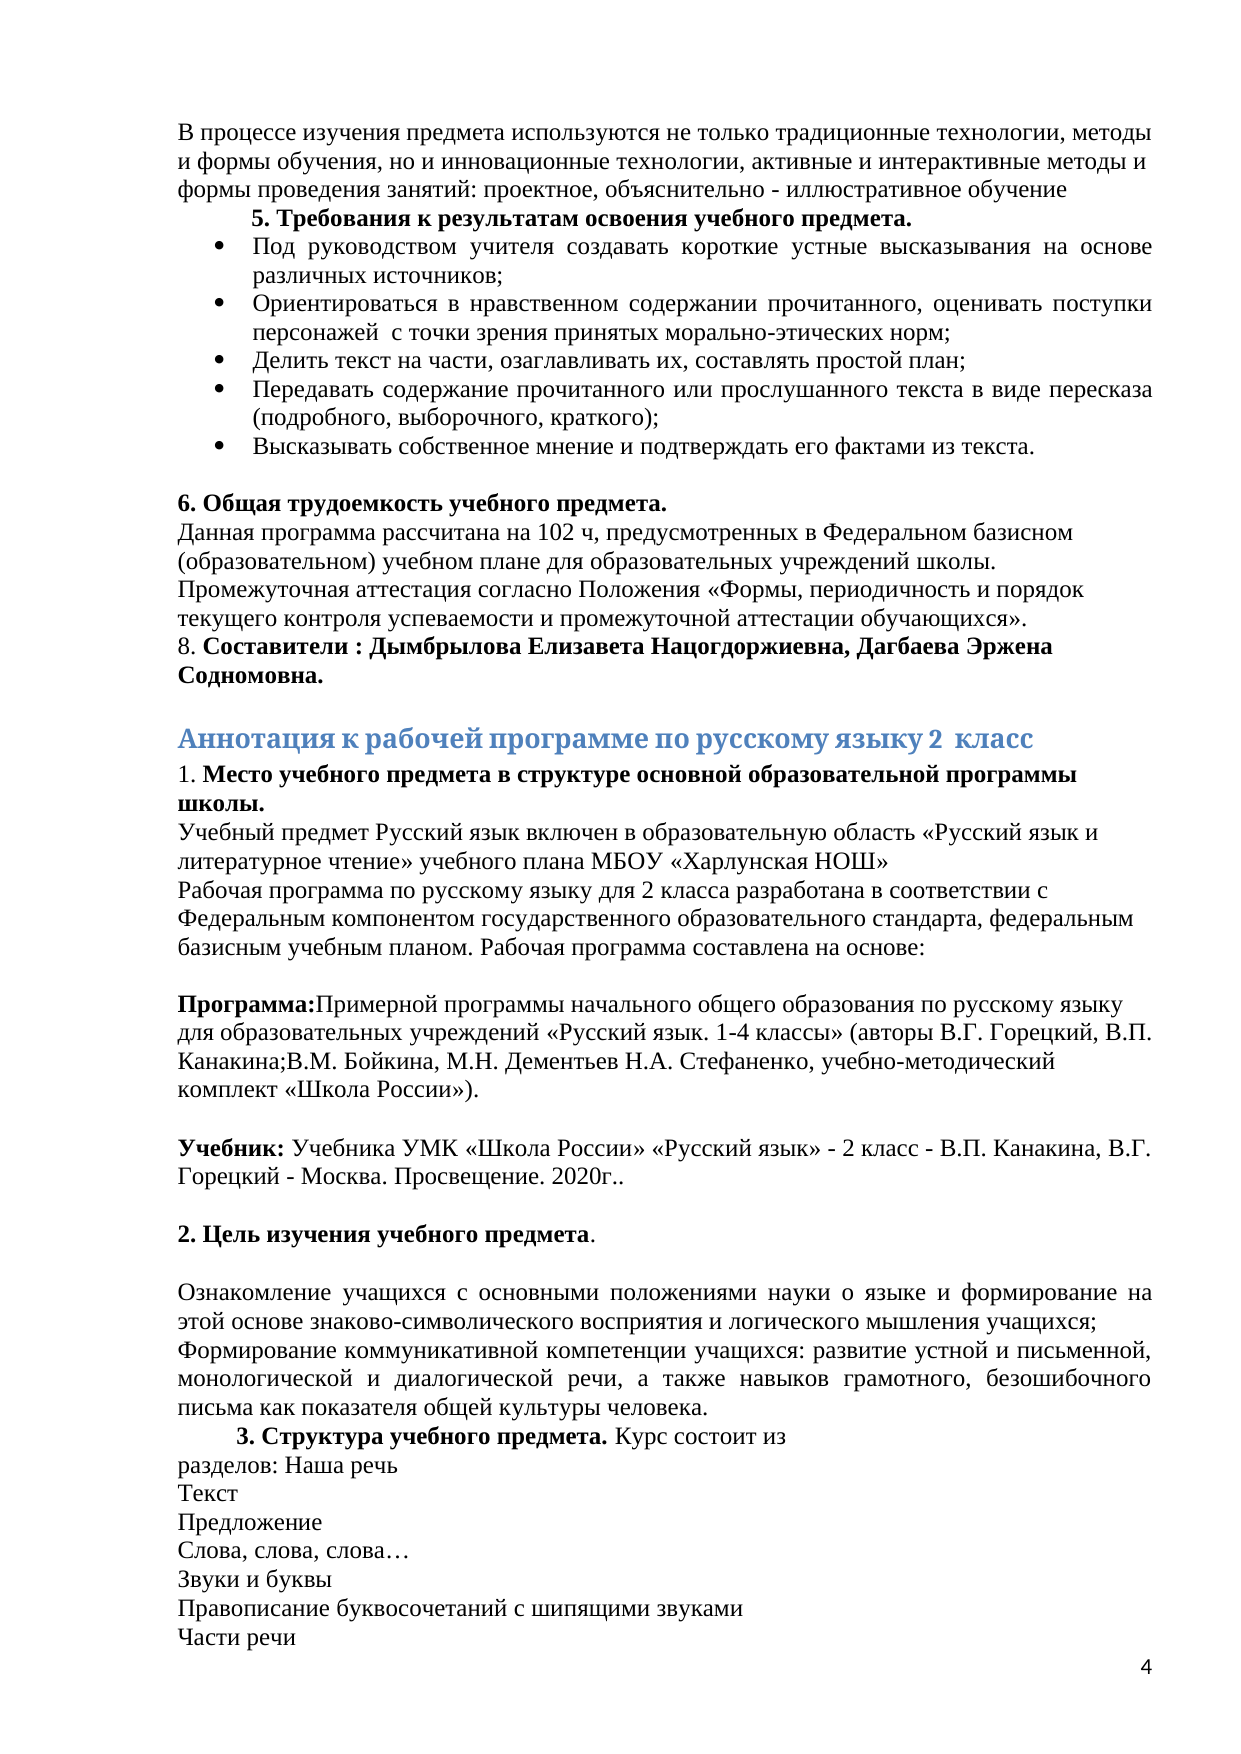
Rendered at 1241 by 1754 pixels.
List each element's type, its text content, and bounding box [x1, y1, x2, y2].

text Аннотация к рабочей программе по русскому языку 2 класс [177, 724, 1154, 755]
text  Под руководством учителя создавать короткие устные высказывания на основе различных источников; [215, 232, 1158, 289]
text Рабочая программа по русскому языку для 2 класса разработана в соответствии с Федеральным компонентом государственного образовательного стандарта, федеральным базисным учебным планом. Рабочая программа составлена на основе: [177, 875, 1140, 961]
text Ознакомление учащихся с основными положениями науки о языке и формирование на этой основе знаково-символического восприятия и логического мышления учащихся; Формирование коммуникативной компетенции учащихся: развитие устной и письменной, монологической и диалогической речи, а также навыков грамотного, безошибочного письма как показателя общей культуры человека. [177, 1277, 1157, 1421]
text  Передавать содержание прочитанного или прослушанного текста в виде пересказа (подробного, выборочного, краткого); [215, 374, 1157, 431]
text Слова, слова, слова… Звуки и буквы [177, 1536, 416, 1593]
text Учебный предмет Русский язык включен в образовательную область «Русский язык и литературное чтение» учебного плана МБОУ «Харлунская НОШ» [177, 817, 1103, 875]
text Программа:Примерной программы начального общего образования по русскому языку для образовательных учреждений «Русский язык. 1-4 классы» (авторы В.Г. Горецкий, В.П. Канакина;В.М. Бойкина, М.Н. Дементьев Н.А. Стефаненко, учебно-методический комплект «Школа России»). [177, 989, 1156, 1103]
text Правописание буквосочетаний с шипящими звуками Части речи [177, 1593, 749, 1650]
text 8. Составители : Дымбрылова Елизавета Нацогдоржиевна, Дагбаева Эржена Содномовна. [177, 632, 1154, 689]
text 4 [1140, 1652, 1154, 1680]
text 2. Цель изучения учебного предмета. [177, 1219, 1154, 1248]
text 5. Требования к результатам освоения учебного предмета. [251, 204, 1154, 232]
text 3. Структура учебного предмета. Курс состоит из разделов: Наша речь [177, 1421, 893, 1478]
text Текст Предложение [177, 1478, 329, 1536]
text  Ориентироваться в нравственном содержании прочитанного, оценивать поступки персонажей с точки зрения принятых морально-этических норм; [215, 289, 1157, 346]
text Данная программа рассчитана на 102 ч, предусмотренных в Федеральном базисном (образовательном) учебном плане для образовательных учреждений школы. Промежуточная аттестация согласно Положения «Формы, периодичность и порядок текущего контроля успеваемости и промежуточной аттестации обучающихся». [177, 517, 1088, 632]
text  Высказывать собственное мнение и подтверждать его фактами из текста. [215, 431, 1154, 460]
text 6. Общая трудоемкость учебного предмета. [177, 489, 1154, 517]
text 1. Место учебного предмета в структуре основной образовательной программы школы. [177, 759, 1085, 817]
text  Делить текст на части, озаглавливать их, составлять простой план; [215, 346, 1154, 374]
text Учебник: Учебника УМК «Школа России» «Русский язык» - 2 класс - В.П. Канакина, В.Г. Горецкий - Москва. Просвещение. 2020г.. [177, 1133, 1156, 1190]
text В процессе изучения предмета используются не только традиционные технологии, методы и формы обучения, но и инновационные технологии, активные и интерактивные методы и формы проведения занятий: проектное, объяснительно - иллюстративное обучение [177, 117, 1157, 203]
